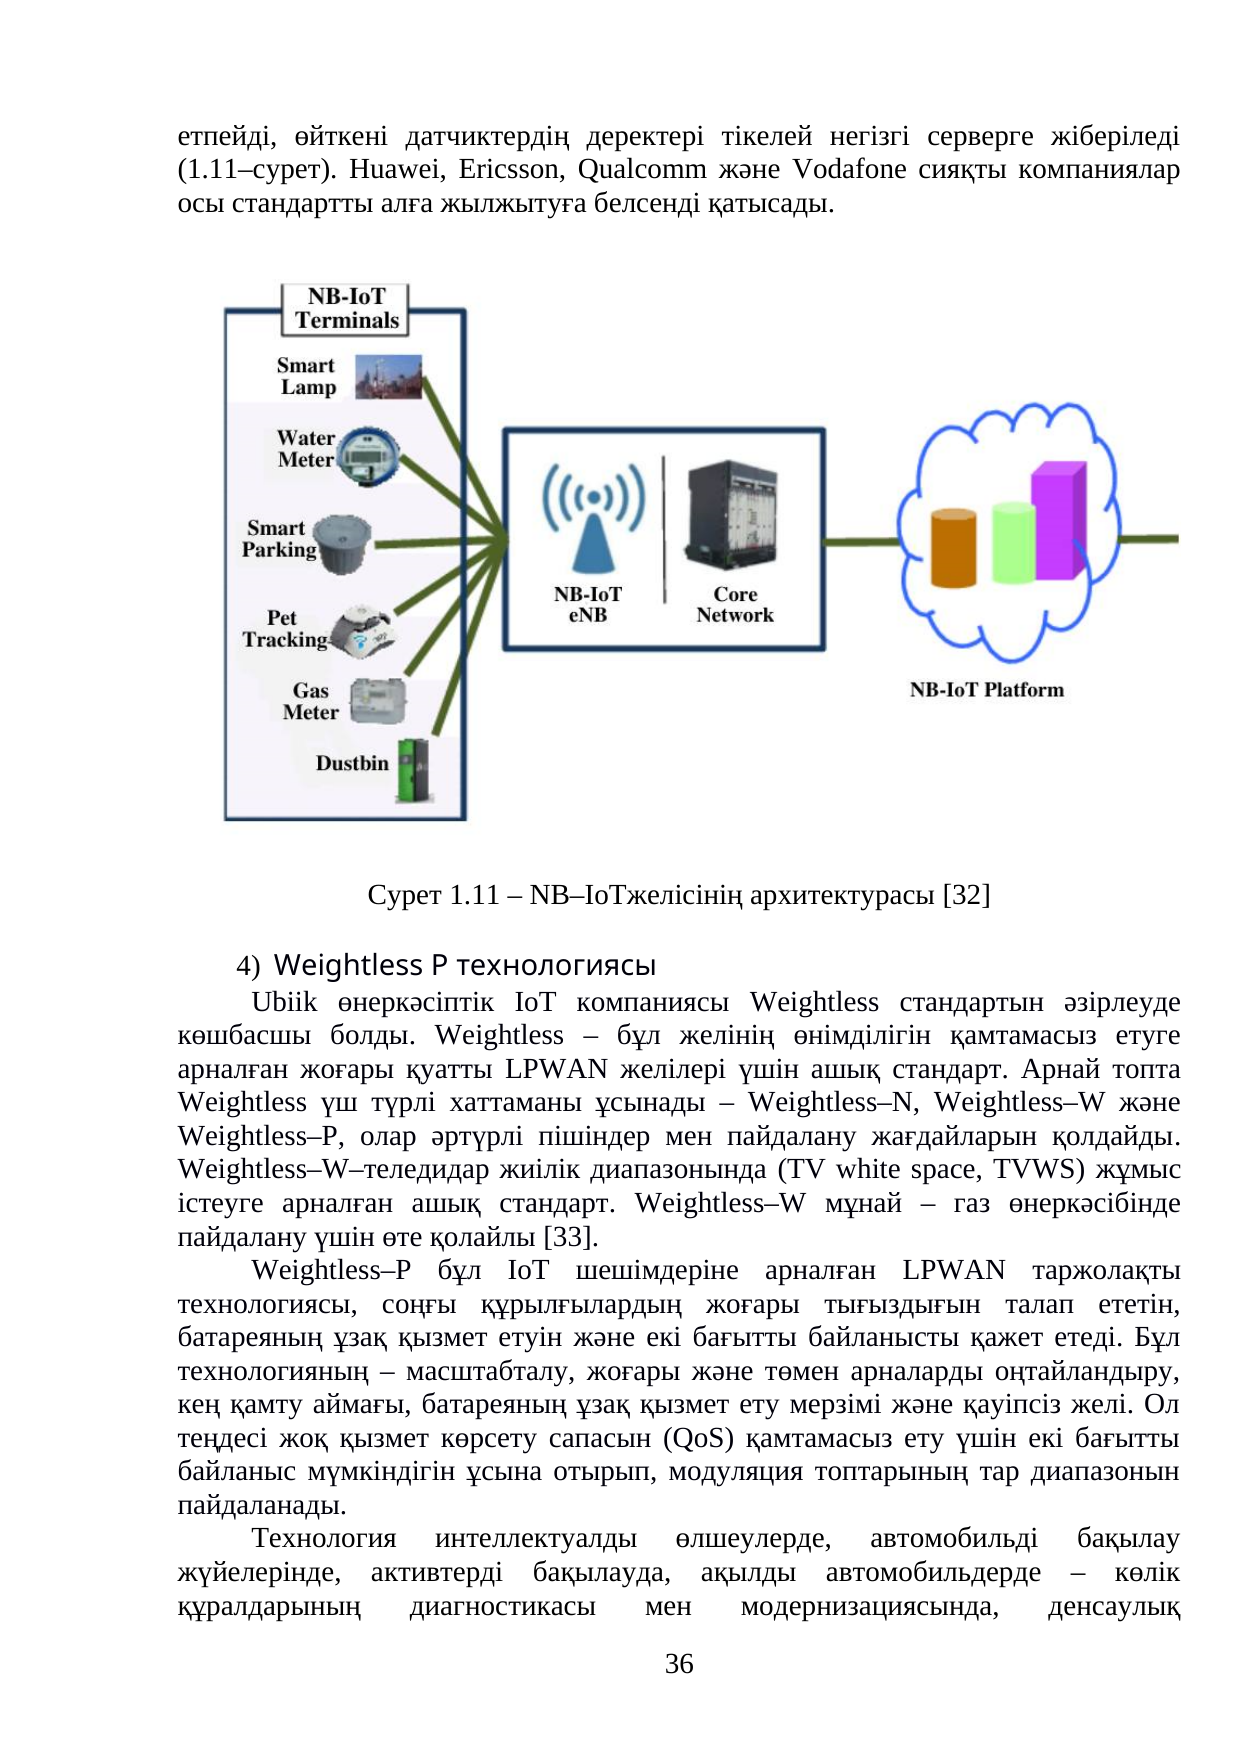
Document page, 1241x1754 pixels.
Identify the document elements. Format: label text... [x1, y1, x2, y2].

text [177, 118, 1181, 219]
text Сурет 1.11 – NB–IoTжелісінің архитектурасы [32] [177, 877, 1181, 911]
list Ubiik өнеркәсіптік IoT компаниясы Weightless стандартын әзірлеуде көшбасшы болды. Weightless – бұл желінің өнімділігін қамтамасыз етуге арналған жоғары қуатты LPWAN желілері үшін ашық стандарт. Арнай топта Weightless үш түрлі хаттаманы ұсынады – Weightless–N, Weightless–W және Weightless–P, олар әртүрлі пішіндер мен пайдалану жағдайларын қолдайды. Weightless–W–теледидар жиілік диапазонында (TV white space, TVWS) жұмыс істеуге арналған ашық стандарт. Weightless–W мұнай – газ өнеркәсібінде пайдалану үшін өте қолайлы [33]. [177, 984, 1181, 1252]
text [177, 1521, 1181, 1621]
text Weightless–P бұл IoT шешімдеріне арналған LPWAN таржолақты технологиясы, соңғы құрылғылардың жоғары тығыздығын талап ететін, батареяның ұзақ қызмет етуін және екі бағытты байланысты қажет етеді. Бұл технологияның – масштабталу, жоғары және төмен арналарды оңтайландыру, кең қамту аймағы, батареяның ұзақ қызмет ету мерзімі және қауіпсіз желі. Ол теңдесі жоқ қызмет көрсету сапасын (QoS) қамтамасыз ету үшін екі бағытты байланыс мүмкіндігін ұсына отырып, модуляция топтарының тар диапазонын пайдаланады. [177, 1252, 1181, 1521]
picture [177, 252, 1182, 844]
list Weightless P технологиясы [236, 944, 1181, 984]
